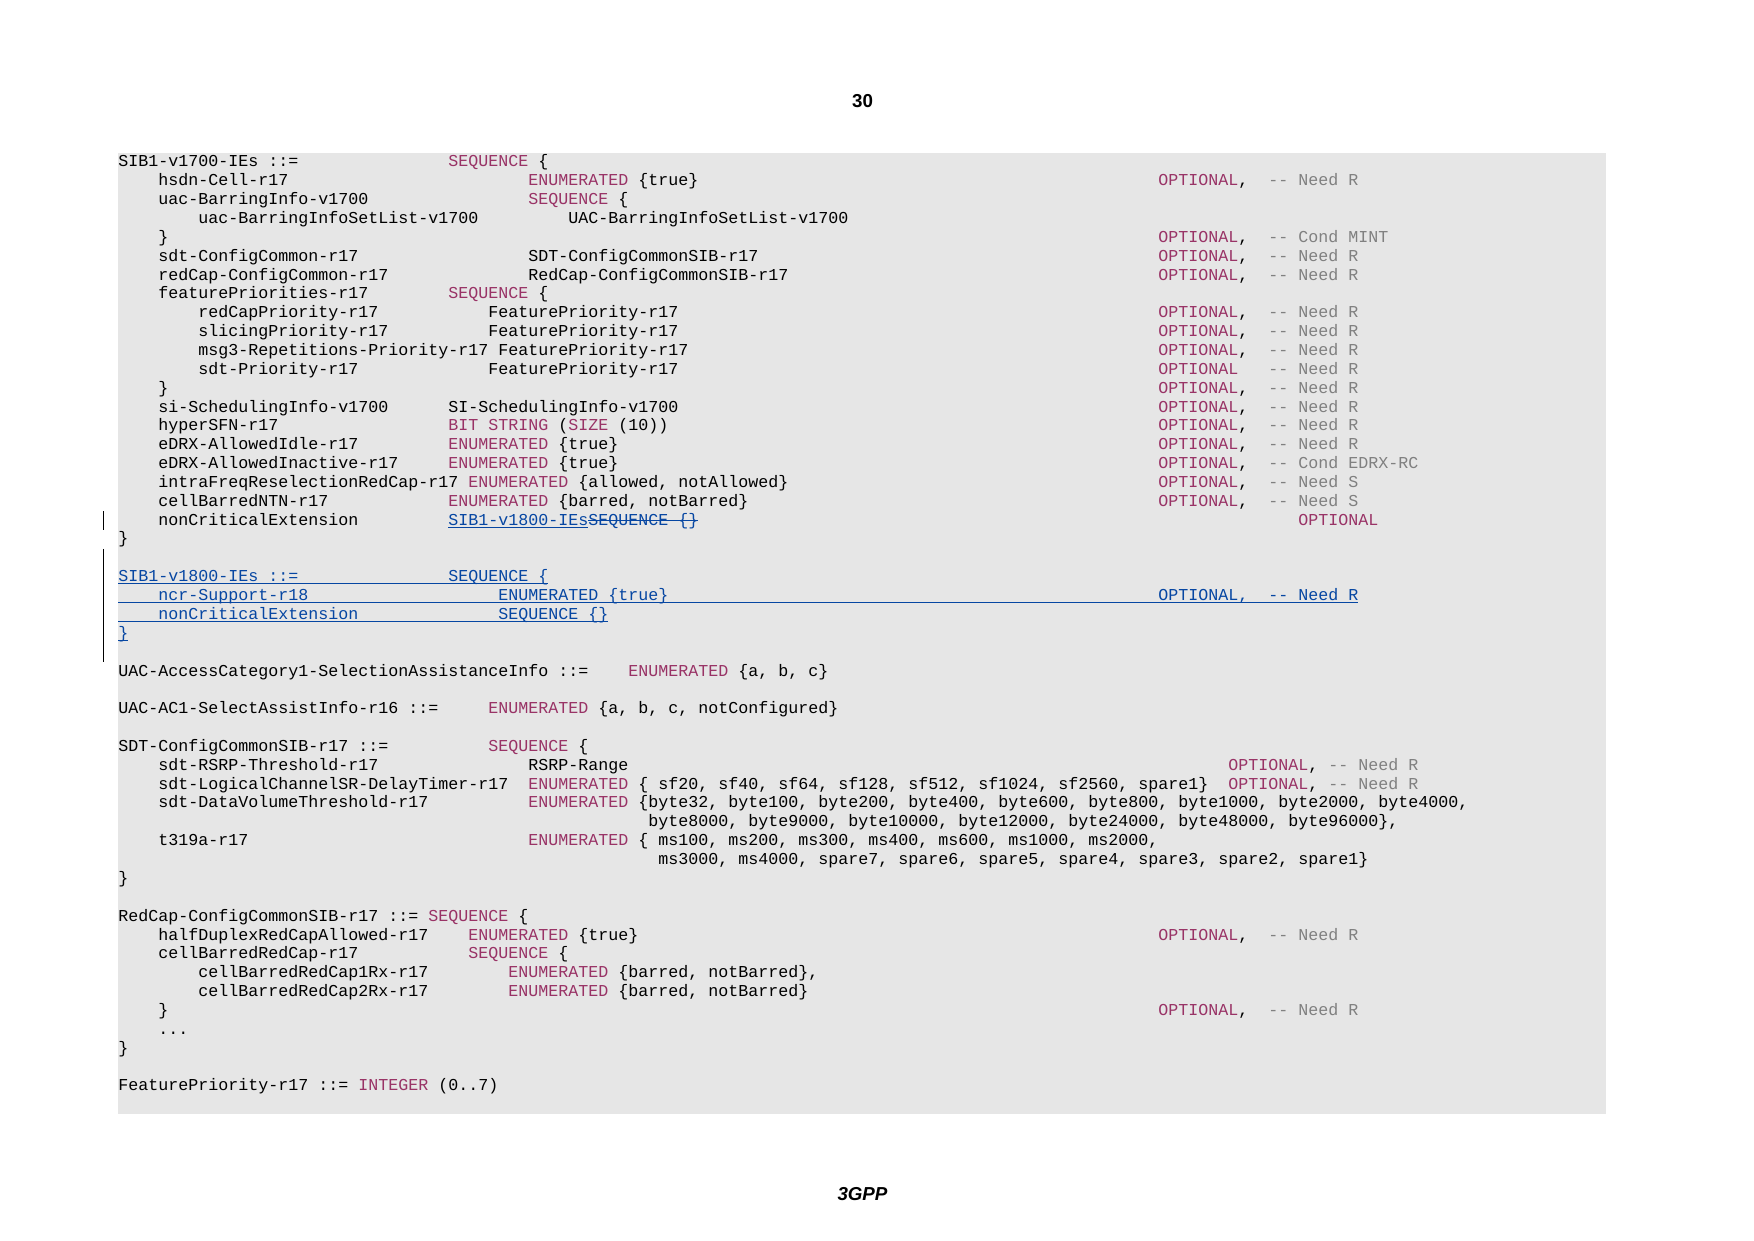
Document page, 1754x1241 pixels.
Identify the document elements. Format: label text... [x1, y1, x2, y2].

text hsdn-Cell-r17 ENUMERATED {true} OPTIONAL, -- Need R [118, 172, 1606, 191]
text redCapPriority-r17 FeaturePriority-r17 OPTIONAL, -- Need R [118, 304, 1606, 323]
text slicingPriority-r17 FeaturePriority-r17 OPTIONAL, -- Need R [118, 323, 1606, 342]
text cellBarredRedCap-r17 SEQUENCE { [118, 945, 1606, 964]
text msg3-Repetitions-Priority-r17 FeaturePriority-r17 OPTIONAL, -- Need R [118, 342, 1606, 360]
text } [118, 1039, 1606, 1058]
text UAC-AC1-SelectAssistInfo-r16 ::= ENUMERATED {a, b, c, notConfigured} [118, 700, 1606, 719]
text sdt-RSRP-Threshold-r17 RSRP-Range OPTIONAL, -- Need R [118, 756, 1606, 775]
text hyperSFN-r17 BIT STRING (SIZE (10)) OPTIONAL, -- Need R [118, 417, 1606, 436]
text halfDuplexRedCapAllowed-r17 ENUMERATED {true} OPTIONAL, -- Need R [118, 926, 1606, 945]
text FeaturePriority-r17 ::= INTEGER (0..7) [118, 1077, 1606, 1096]
text si-SchedulingInfo-v1700 SI-SchedulingInfo-v1700 OPTIONAL, -- Need R [118, 398, 1606, 417]
text sdt-DataVolumeThreshold-r17 ENUMERATED {byte32, byte100, byte200, byte400, byte600, byte800, byte1000, byte2000, byte4000, [118, 794, 1606, 813]
text } [118, 869, 1606, 888]
text t319a-r17 ENUMERATED { ms100, ms200, ms300, ms400, ms600, ms1000, ms2000, [118, 832, 1606, 851]
text sdt-ConfigCommon-r17 SDT-ConfigCommonSIB-r17 OPTIONAL, -- Need R [118, 247, 1606, 266]
text sdt-Priority-r17 FeaturePriority-r17 OPTIONAL -- Need R [118, 360, 1606, 379]
text eDRX-AllowedIdle-r17 ENUMERATED {true} OPTIONAL, -- Need R [118, 436, 1606, 455]
text SDT-ConfigCommonSIB-r17 ::= SEQUENCE { [118, 737, 1606, 756]
text } [118, 530, 1606, 549]
text featurePriorities-r17 SEQUENCE { [118, 285, 1606, 304]
text nonCriticalExtension OPTIONAL [118, 511, 1606, 530]
text UAC-AccessCategory1-SelectionAssistanceInfo ::= ENUMERATED {a, b, c} [118, 662, 1606, 681]
text } OPTIONAL, -- Need R [118, 379, 1606, 398]
text cellBarredRedCap1Rx-r17 ENUMERATED {barred, notBarred}, [118, 964, 1606, 983]
text } OPTIONAL, -- Cond MINT [118, 228, 1606, 247]
text uac-BarringInfoSetList-v1700 UAC-BarringInfoSetList-v1700 [118, 209, 1606, 228]
text byte8000, byte9000, byte10000, byte12000, byte24000, byte48000, byte96000}, [118, 813, 1606, 832]
text ... [118, 1020, 1606, 1039]
text redCap-ConfigCommon-r17 RedCap-ConfigCommonSIB-r17 OPTIONAL, -- Need R [118, 266, 1606, 285]
text } OPTIONAL, -- Need R [118, 1001, 1606, 1020]
text RedCap-ConfigCommonSIB-r17 ::= SEQUENCE { [118, 907, 1606, 926]
text SIB1-v1700-IEs ::= SEQUENCE { [118, 153, 1606, 172]
text cellBarredNTN-r17 ENUMERATED {barred, notBarred} OPTIONAL, -- Need S [118, 492, 1606, 511]
text intraFreqReselectionRedCap-r17 ENUMERATED {allowed, notAllowed} OPTIONAL, -- Need S [118, 473, 1606, 492]
text eDRX-AllowedInactive-r17 ENUMERATED {true} OPTIONAL, -- Cond EDRX-RC [118, 455, 1606, 473]
text sdt-LogicalChannelSR-DelayTimer-r17 ENUMERATED { sf20, sf40, sf64, sf128, sf512, sf1024, sf2560, spare1} OPTIONAL, -- Need R [118, 775, 1606, 794]
text ms3000, ms4000, spare7, spare6, spare5, spare4, spare3, spare2, spare1} [118, 851, 1606, 869]
text uac-BarringInfo-v1700 SEQUENCE { [118, 191, 1606, 209]
text cellBarredRedCap2Rx-r17 ENUMERATED {barred, notBarred} [118, 983, 1606, 1001]
